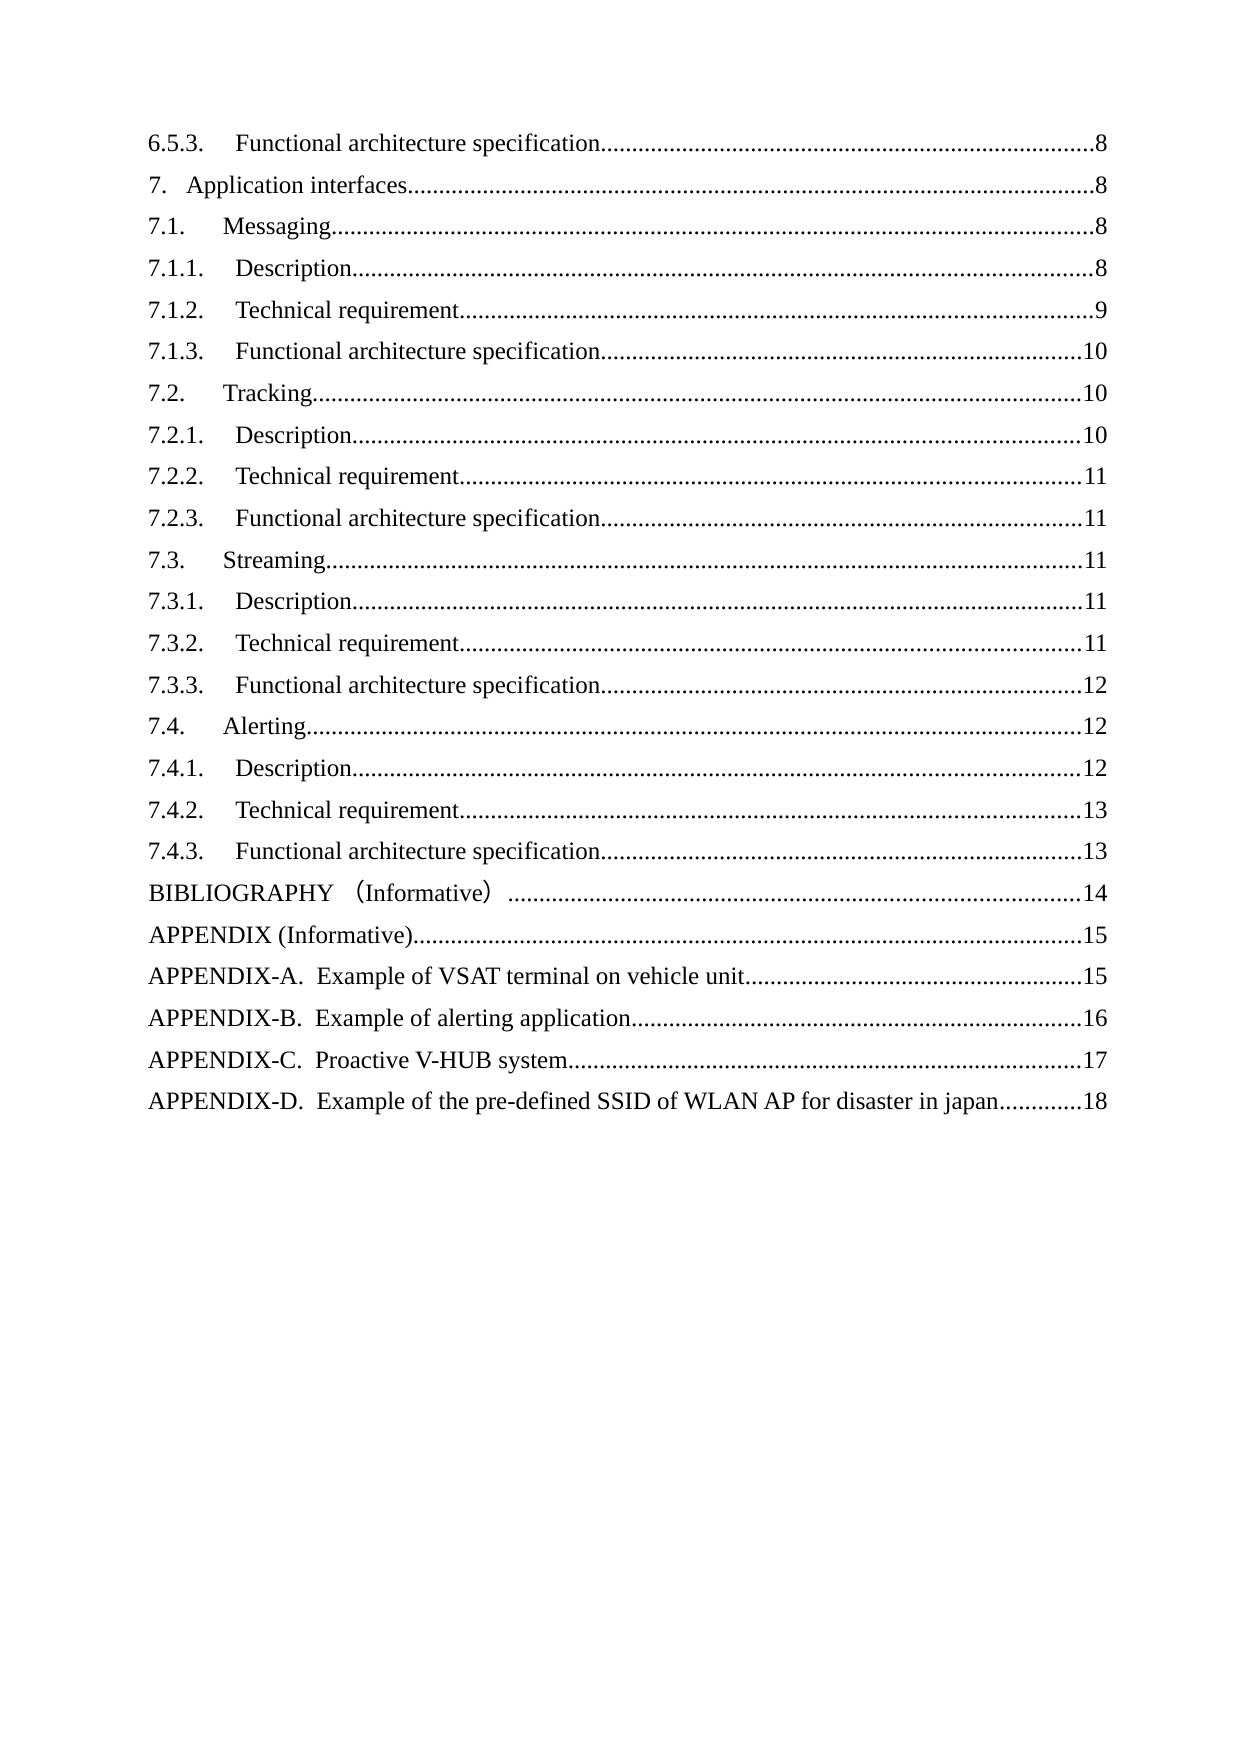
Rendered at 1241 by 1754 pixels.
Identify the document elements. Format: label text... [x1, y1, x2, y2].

text 7.1.3. Functional architecture specification 10 [148, 326, 1122, 368]
text 7.4.2. Technical requirement 13 [148, 785, 1122, 826]
text APPENDIX-A. Example of VSAT terminal on vehicle unit 15 [148, 951, 1122, 993]
text APPENDIX-D. Example of the pre-defined SSID of WLAN AP for disaster in japan 18 [148, 1076, 1122, 1118]
text 7.3. Streaming 11 [148, 535, 1122, 576]
text APPENDIX (Informative) 15 [148, 910, 1122, 951]
text 7.2.1. Description 10 [148, 410, 1122, 451]
text 7.1.1. Description 8 [148, 243, 1122, 285]
text 7.4.3. Functional architecture specification 13 [148, 826, 1122, 868]
text 7.2.2. Technical requirement 11 [148, 451, 1122, 493]
text 7.3.2. Technical requirement 11 [148, 618, 1122, 660]
text 7.3.3. Functional architecture specification 12 [148, 660, 1122, 701]
text APPENDIX-C. Proactive V-HUB system 17 [148, 1035, 1122, 1076]
text 7.4. Alerting 12 [148, 701, 1122, 743]
text 7.2. Tracking 10 [148, 368, 1122, 410]
text BIBLIOGRAPHY （Informative） 14 [148, 868, 1122, 910]
text 7.1. Messaging 8 [148, 201, 1122, 243]
text APPENDIX-B. Example of alerting application 16 [148, 993, 1122, 1035]
text 6.5.3. Functional architecture specification 8 [148, 118, 1122, 160]
text 7.4.1. Description 12 [148, 743, 1122, 785]
text 7.3.1. Description 11 [148, 576, 1122, 618]
text 7.2.3. Functional architecture specification 11 [148, 493, 1122, 535]
text 7.1.2. Technical requirement 9 [148, 285, 1122, 326]
text 7. Application interfaces 8 [148, 160, 1122, 201]
